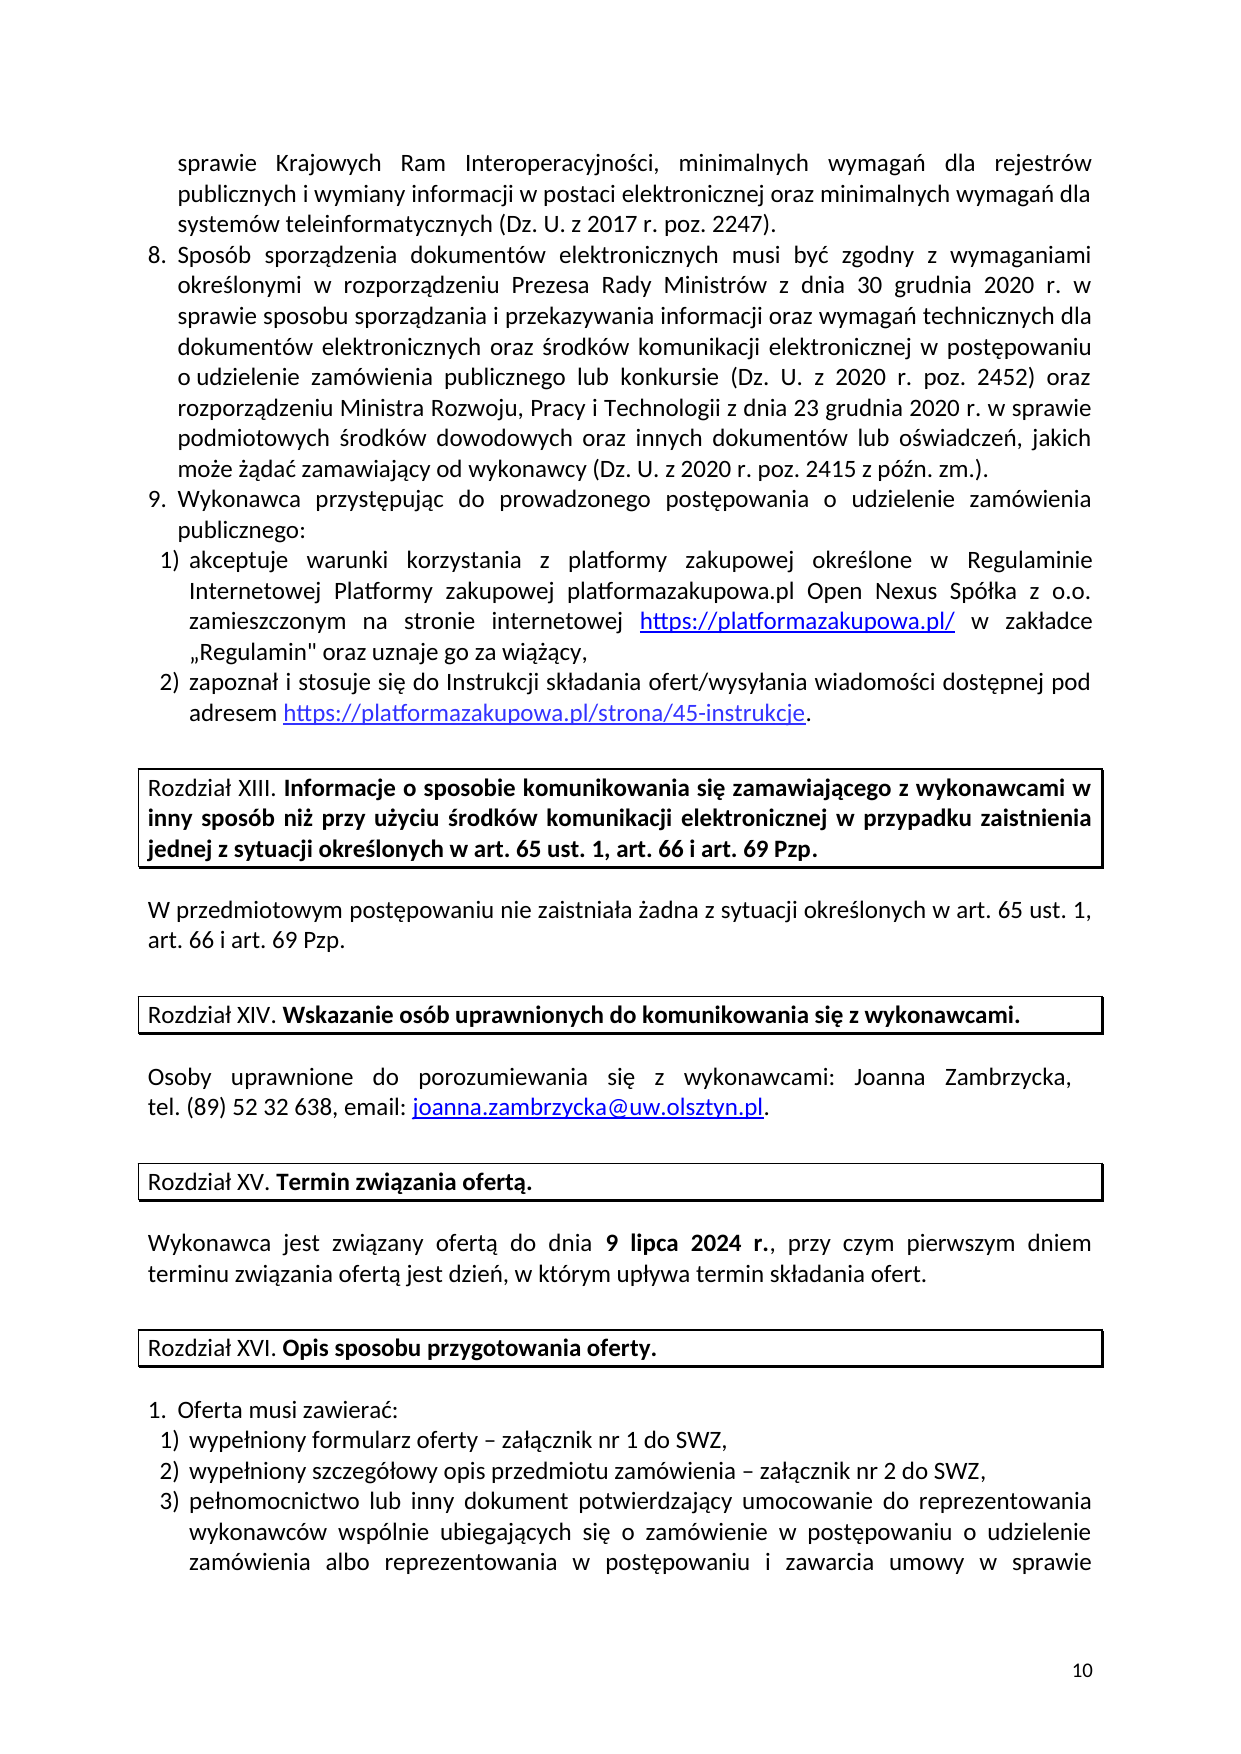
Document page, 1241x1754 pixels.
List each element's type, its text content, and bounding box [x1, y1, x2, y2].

text Rozdział XIV. Wskazanie osób uprawnionych do komunikowania się z wykonawcami. [139, 997, 1101, 1032]
list Wykonawca przystępując do prowadzonego postępowania o udzielenie zamówienia publicznego: [148, 483, 1093, 544]
text Osoby uprawnione do porozumiewania się z wykonawcami: Joanna Zambrzycka, tel. (89) 52 32 638, email: joanna.zambrzycka@uw.olsztyn.pl. [148, 1061, 1093, 1122]
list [148, 148, 1093, 239]
text Rozdział XIII. Informacje o sposobie komunikowania się zamawiającego z wykonawcami w inny sposób niż przy użyciu środków komunikacji elektronicznej w przypadku zaistnienia jednej z sytuacji określonych w art. 65 ust. 1, art. 66 i art. 69 Pzp. [139, 770, 1101, 866]
text Wykonawca jest związany ofertą do dnia 9 lipca 2024 r., przy czym pierwszym dniem terminu związania ofertą jest dzień, w którym upływa termin składania ofert. [148, 1227, 1093, 1288]
text W przedmiotowym postępowaniu nie zaistniała żadna z sytuacji określonych w art. 65 ust. 1, art. 66 i art. 69 Pzp. [148, 894, 1093, 955]
list wypełniony formularz oferty – załącznik nr 1 do SWZ, [159, 1424, 1093, 1455]
list Oferta musi zawierać: [148, 1394, 1093, 1424]
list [159, 1485, 1093, 1577]
text Rozdział XV. Termin związania ofertą. [139, 1164, 1101, 1199]
list wypełniony szczegółowy opis przedmiotu zamówienia – załącznik nr 2 do SWZ, [159, 1455, 1093, 1485]
list Sposób sporządzenia dokumentów elektronicznych musi być zgodny z wymaganiami określonymi w rozporządzeniu Prezesa Rady Ministrów z dnia 30 grudnia 2020 r. w sprawie sposobu sporządzania i przekazywania informacji oraz wymagań technicznych dla dokumentów elektronicznych oraz środków komunikacji elektronicznej w postępowaniu o udzielenie zamówienia publicznego lub konkursie (Dz. U. z 2020 r. poz. 2452) oraz rozporządzeniu Ministra Rozwoju, Pracy i Technologii z dnia 23 grudnia 2020 r. w sprawie podmiotowych środków dowodowych oraz innych dokumentów lub oświadczeń, jakich może żądać zamawiający od wykonawcy (Dz. U. z 2020 r. poz. 2415 z późn. zm.). [148, 239, 1093, 483]
list zapoznał i stosuje się do Instrukcji składania ofert/wysyłania wiadomości dostępnej pod adresem https://platformazakupowa.pl/strona/45-instrukcje. [159, 666, 1093, 727]
list akceptuje warunki korzystania z platformy zakupowej określone w Regulaminie Internetowej Platformy zakupowej platformazakupowa.pl Open Nexus Spółka z o.o. zamieszczonym na stronie internetowej https://platformazakupowa.pl/ w zakładce „Regulamin" oraz uznaje go za wiążący, [159, 544, 1093, 666]
text Rozdział XVI. Opis sposobu przygotowania oferty. [139, 1331, 1101, 1365]
